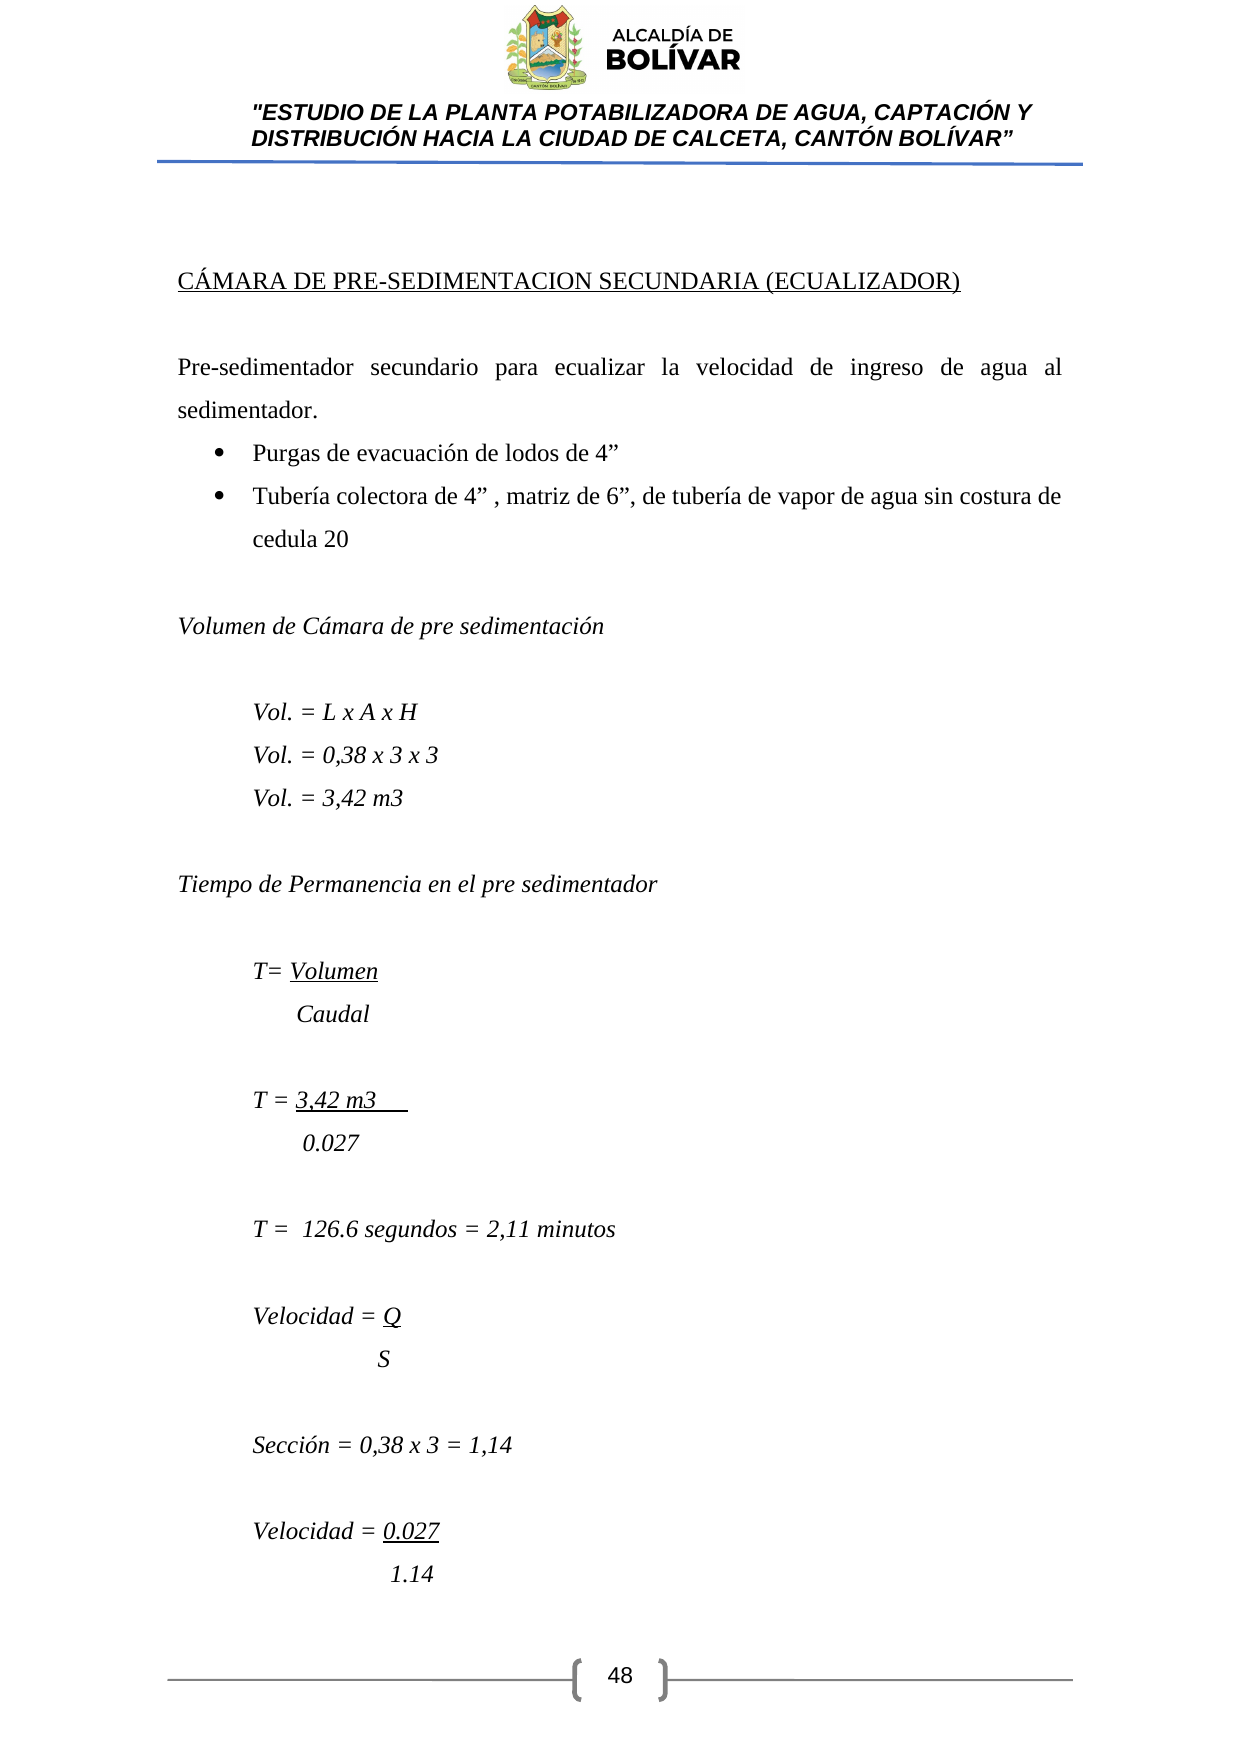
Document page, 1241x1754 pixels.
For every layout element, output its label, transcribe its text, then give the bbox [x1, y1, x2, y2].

text Caudal [252, 999, 1063, 1028]
text 0.027 [252, 1128, 1063, 1157]
text Tiempo de Permanencia en el pre sedimentador [177, 869, 1063, 898]
picture [503, 5, 745, 94]
text 1.14 [252, 1559, 1063, 1588]
text S [252, 1344, 1063, 1373]
text T= Volumen [252, 956, 1063, 984]
text Vol. = 3,42 m3 [252, 783, 1063, 812]
text Pre-sedimentador secundario para ecualizar la velocidad de ingreso de agua al sedimentador. [177, 352, 1063, 424]
list Purgas de evacuación de lodos de [215, 438, 1063, 467]
text Sección = 0,38 x 3 = 1,14 [252, 1430, 1063, 1459]
text Vol. = L x A x H [252, 697, 1063, 726]
list Tubería colectora de , matriz de 6”, de tubería de vapor de agua sin costura de cedula 20 [215, 481, 1063, 553]
text Vol. = 0,38 x 3 x 3 [252, 740, 1063, 769]
text T = 3,42 m3 [252, 1085, 1063, 1114]
text Velocidad = 0.027 [252, 1516, 1063, 1545]
text Volumen de Cámara de pre sedimentación [177, 611, 1063, 639]
text Velocidad = Q [252, 1301, 1063, 1329]
text CÁMARA DE PRE-SEDIMENTACION SECUNDARIA (ECUALIZADOR) [177, 266, 1063, 294]
text T = 126.6 segundos = 2,11 minutos [252, 1214, 1063, 1243]
